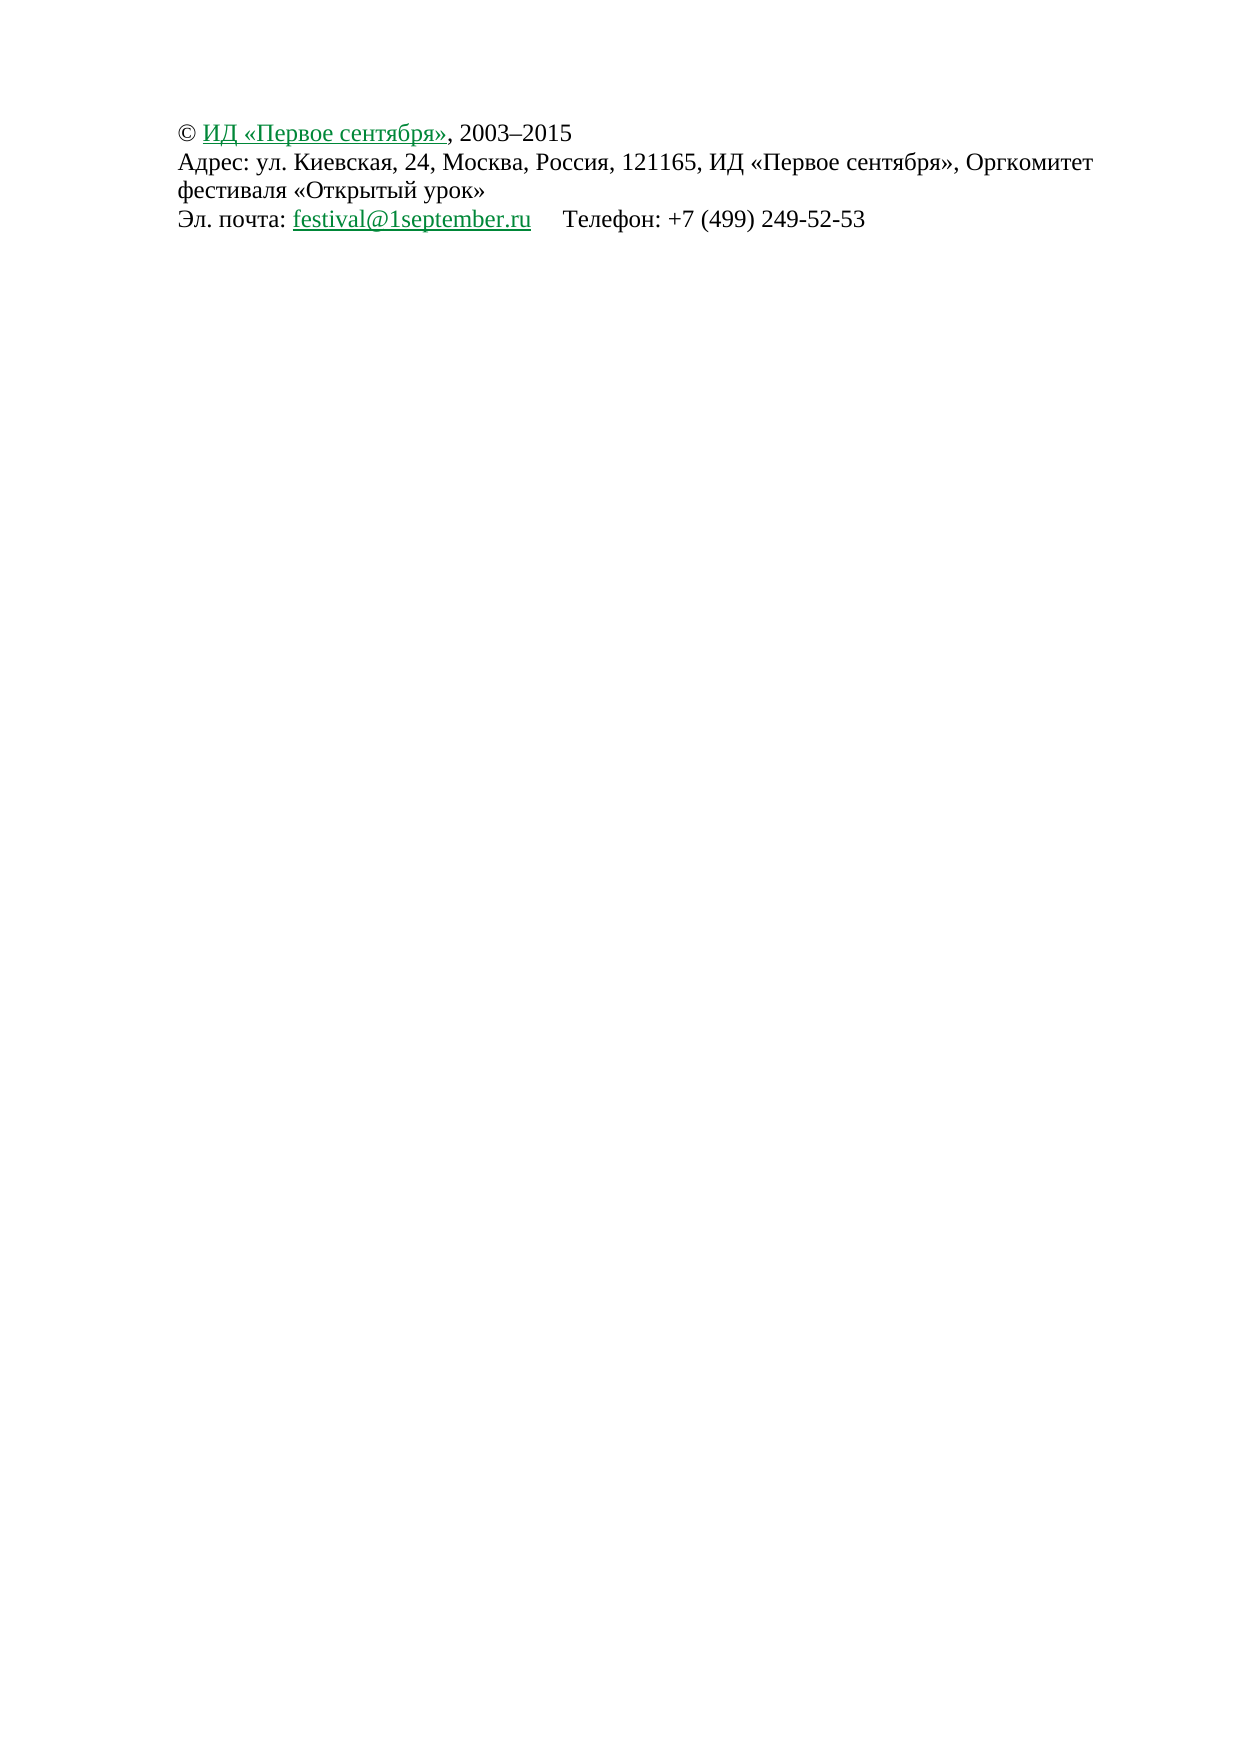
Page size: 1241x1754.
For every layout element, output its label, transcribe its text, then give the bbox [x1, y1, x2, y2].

text Адрес: ул. Киевская, 24, Москва, Россия, 121165, ИД «Первое сентября», Оргкомитет фестиваля «Открытый урок» [177, 147, 1152, 204]
text © ИД «Первое сентября», 2003–2015 [177, 118, 1152, 147]
text Эл. почта: festival@1september.ru Телефон: +7 (499) 249-52-53 [177, 204, 1152, 233]
